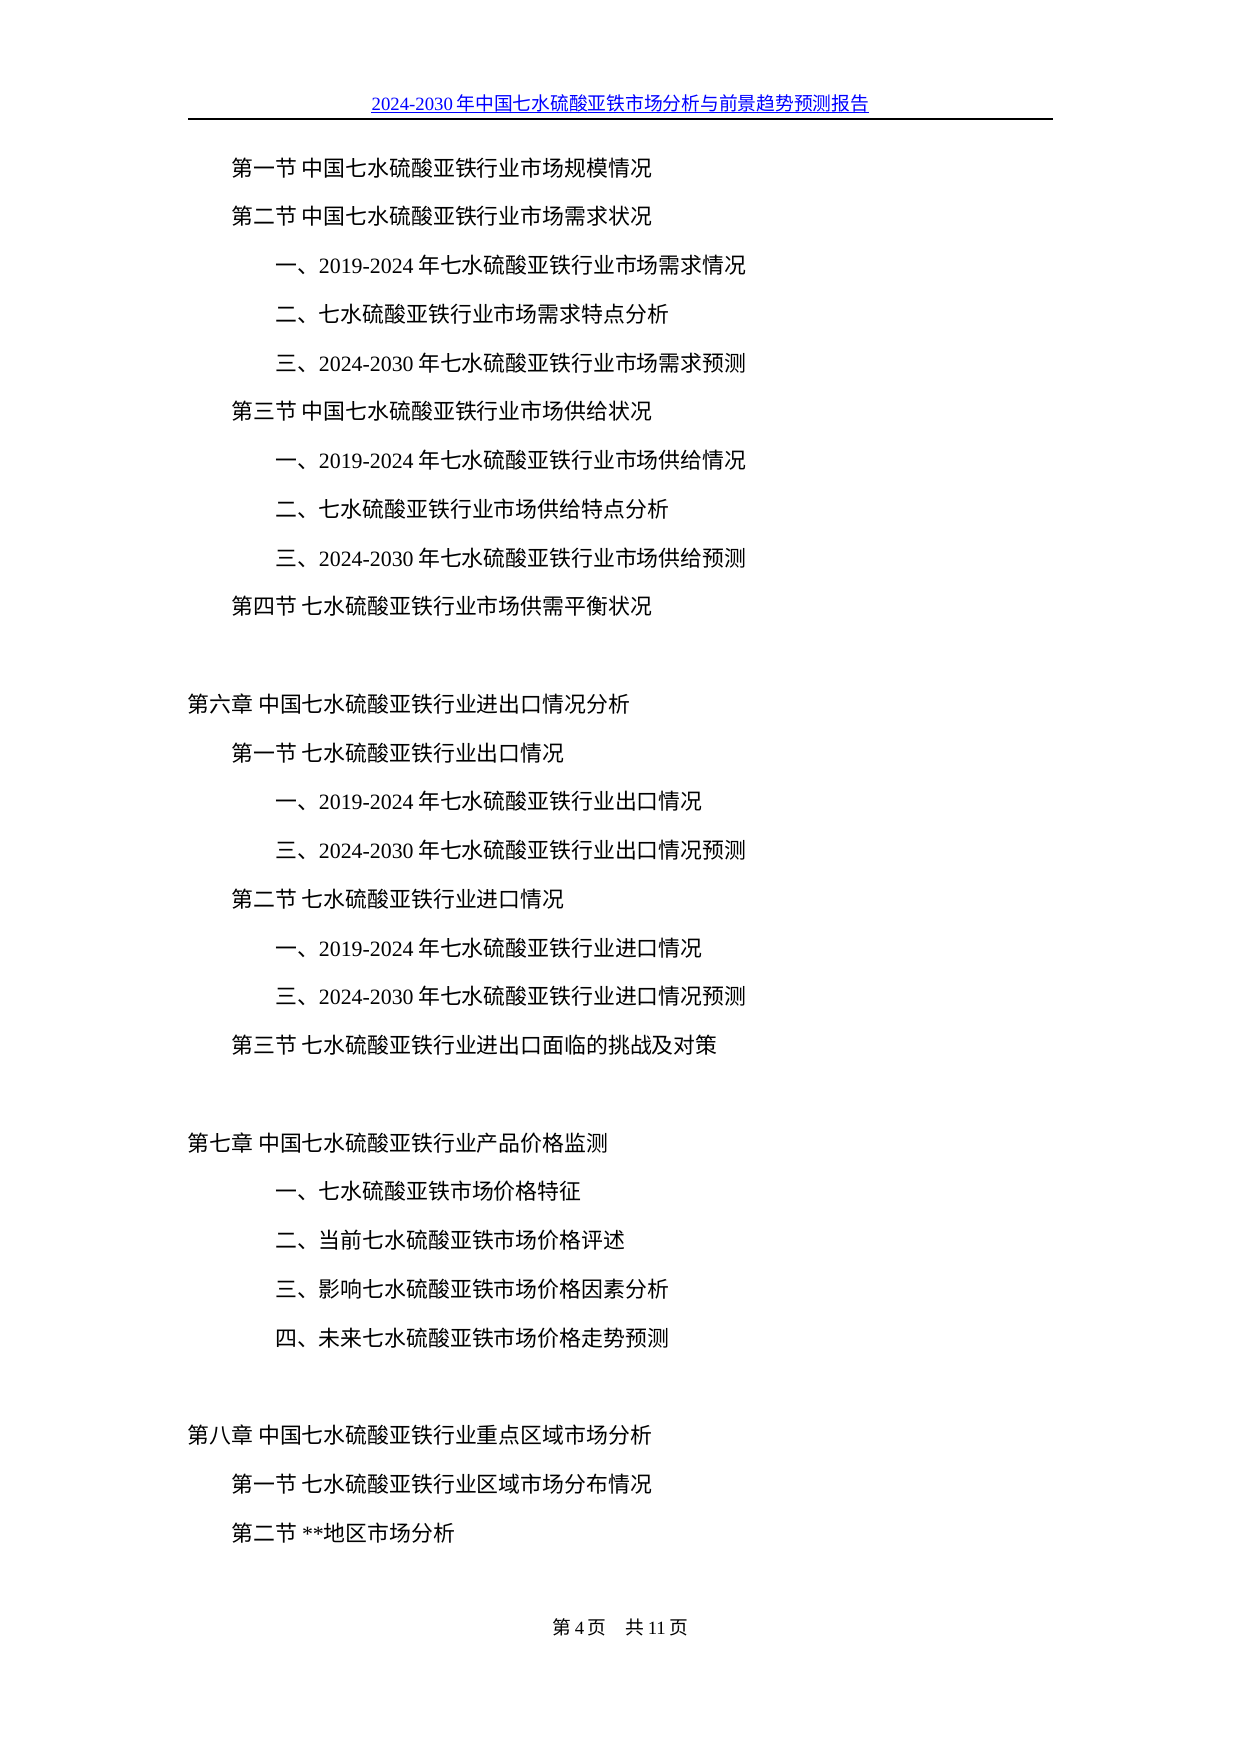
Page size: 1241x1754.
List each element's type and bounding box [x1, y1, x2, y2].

text [187, 150, 1053, 1548]
